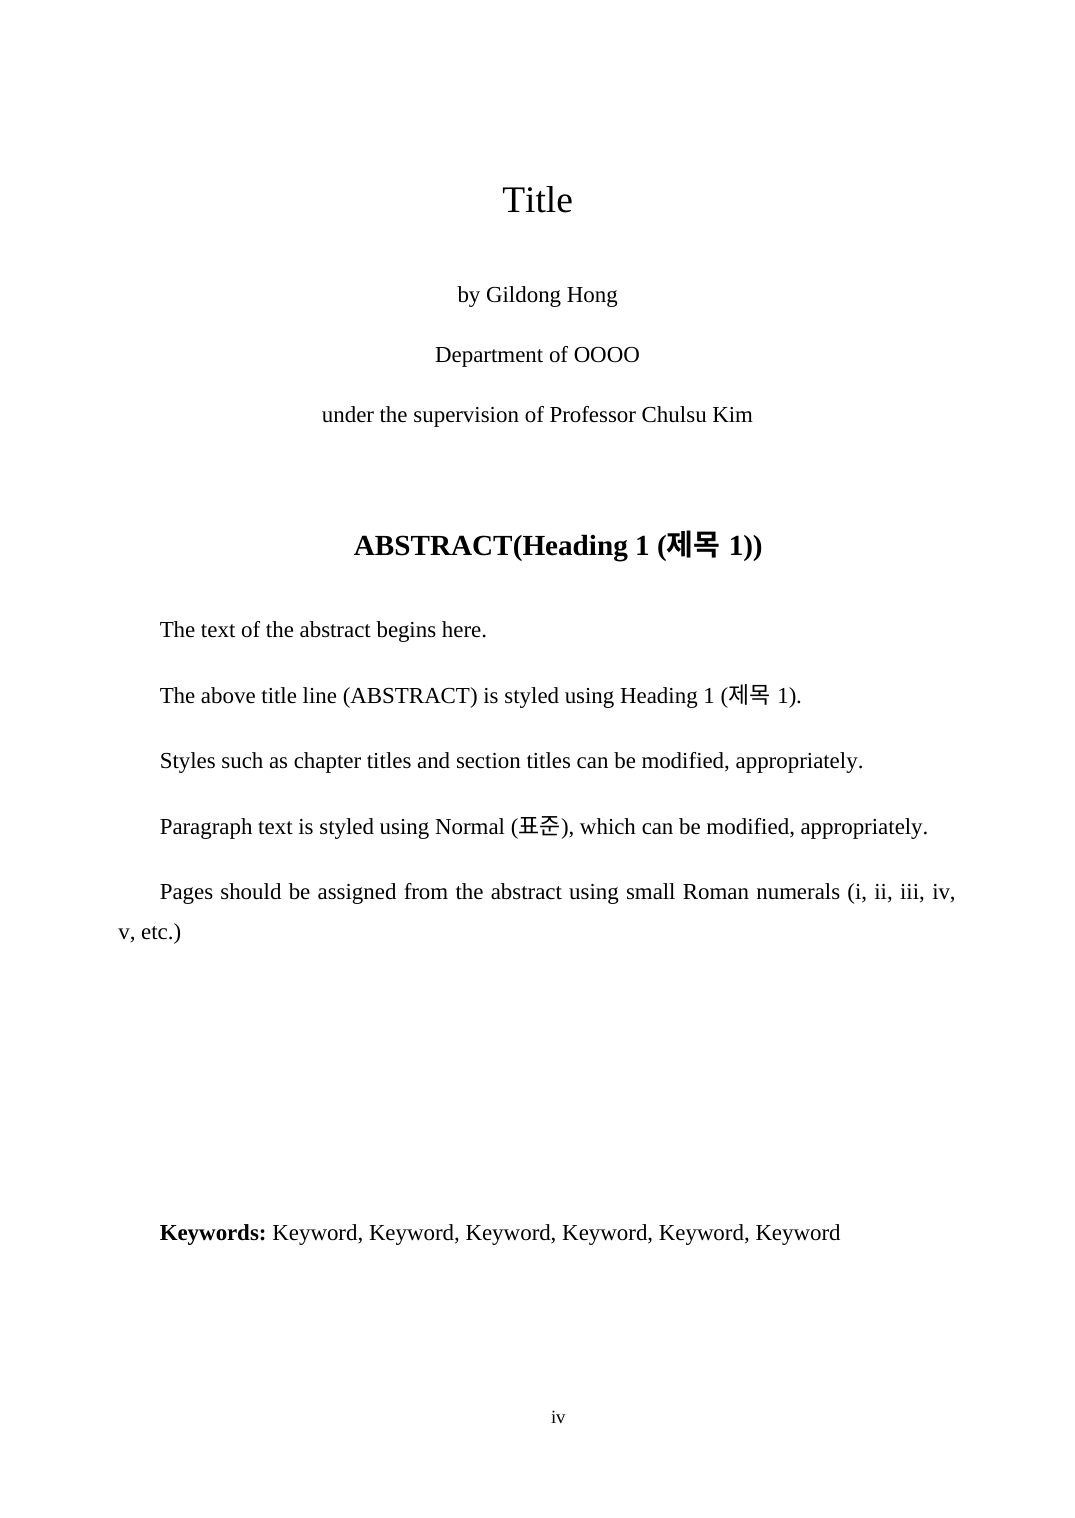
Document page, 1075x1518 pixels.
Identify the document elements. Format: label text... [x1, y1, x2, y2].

text Styles such as chapter titles and section titles can be modified, appropriately. [118, 747, 957, 774]
text by Gildong Hong [118, 281, 957, 307]
text The text of the abstract begins here. [118, 617, 957, 643]
text under the supervision of Professor Chulsu Kim [118, 401, 957, 428]
text Keywords: Keyword, Keyword, Keyword, Keyword, Keyword, Keyword [118, 1219, 957, 1246]
text Paragraph text is styled using Normal (표준), which can be modified, appropriately. [118, 808, 957, 841]
text Pages should be assigned from the abstract using small Roman numerals (i, ii, iii, iv, v, etc.) [118, 878, 957, 944]
text The above title line (ABSTRACT) is styled using Heading 1 (제목 1). [118, 677, 957, 710]
title Title [118, 177, 957, 220]
text Department of OOOO [118, 341, 957, 367]
subtitle ABSTRACT(Heading 1 (제목 1)) [118, 522, 957, 564]
